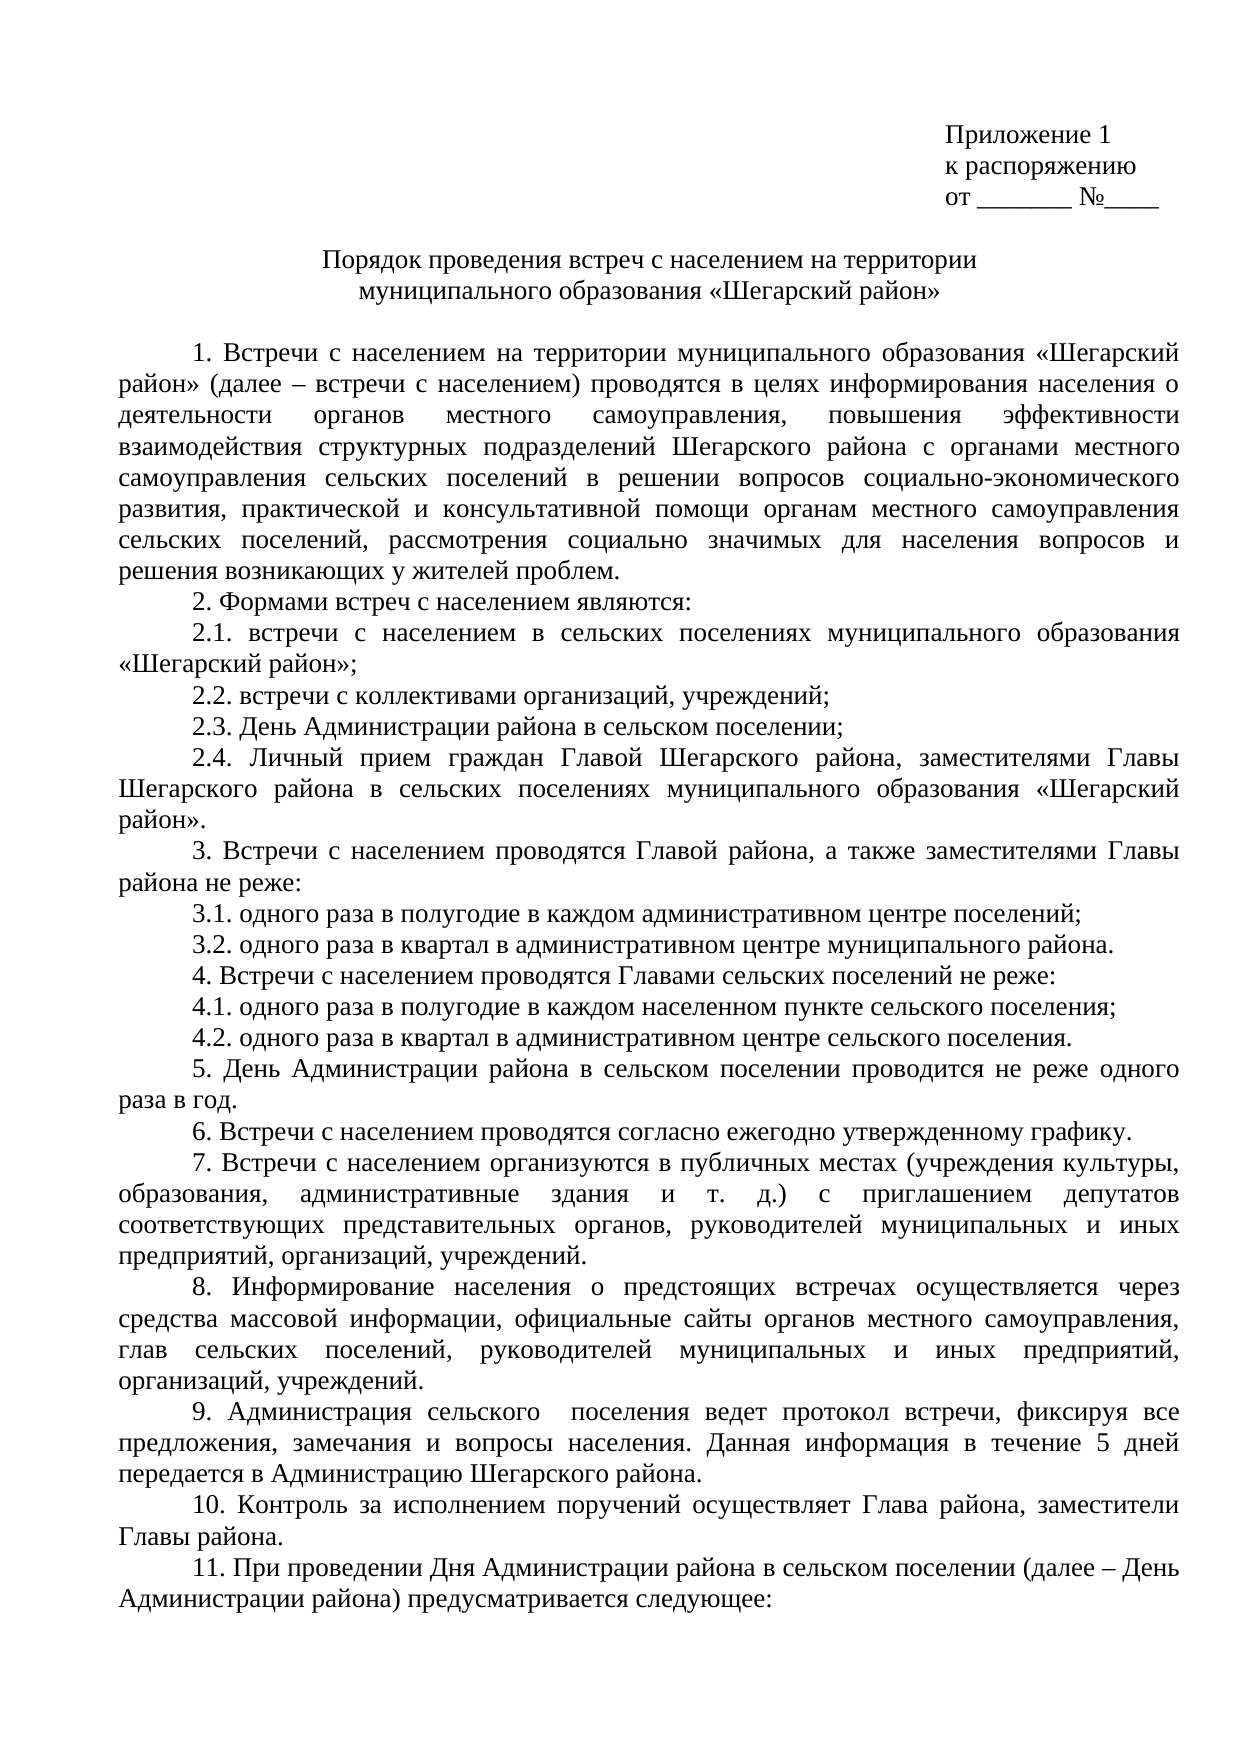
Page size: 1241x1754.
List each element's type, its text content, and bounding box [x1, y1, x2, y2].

text 1. Встречи с населением на территории муниципального образования «Шегарский район» (далее – встречи с населением) проводятся в целях информирования населения о деятельности органов местного самоуправления, повышения эффективности взаимодействия структурных подразделений Шегарского района с органами местного самоуправления сельских поселений в решении вопросов социально-экономического развития, практической и консультативной помощи органам местного самоуправления сельских поселений, рассмотрения социально значимых для населения вопросов и решения возникающих у жителей проблем. [118, 336, 1181, 585]
text 4. Встречи с населением проводятся Главами сельских поселений не реже: [118, 959, 1181, 990]
text 7. Встречи с населением организуются в публичных местах (учреждения культуры, образования, административные здания и т. д.) с приглашением депутатов соответствующих представительных органов, руководителей муниципальных и иных предприятий, организаций, учреждений. [118, 1146, 1181, 1271]
text 3. Встречи с населением проводятся Главой района, а также заместителями Главы района не реже: [118, 834, 1181, 897]
text 10. Контроль за исполнением поручений осуществляет Глава района, заместители Главы района. [118, 1488, 1181, 1551]
text 4.1. одного раза в полугодие в каждом населенном пункте сельского поселения; [118, 990, 1181, 1021]
text 2.4. Личный прием граждан Главой Шегарского района, заместителями Главы Шегарского района в сельских поселениях муниципального образования «Шегарский район». [118, 741, 1181, 834]
text 8. Информирование населения о предстоящих встречах осуществляется через средства массовой информации, официальные сайты органов местного самоуправления, глав сельских поселений, руководителей муниципальных и иных предприятий, организаций, учреждений. [118, 1271, 1181, 1395]
text Порядок проведения встреч с населением на территории [118, 243, 1181, 274]
text 2.3. День Администрации района в сельском поселении; [118, 710, 1181, 741]
text 9. Администрация сельского поселения ведет протокол встречи, фиксируя все предложения, замечания и вопросы населения. Данная информация в течение 5 дней передается в Администрацию Шегарского района. [118, 1395, 1181, 1488]
text 4.2. одного раза в квартал в административном центре сельского поселения. [118, 1021, 1181, 1052]
text 2. Формами встреч с населением являются: [118, 585, 1181, 616]
text муниципального образования «Шегарский район» [118, 274, 1181, 305]
text 3.2. одного раза в квартал в административном центре муниципального района. [118, 928, 1181, 959]
text 2.1. встречи с населением в сельских поселениях муниципального образования «Шегарский район»; [118, 616, 1181, 679]
text 6. Встречи с населением проводятся согласно ежегодно утвержденному графику. [118, 1115, 1181, 1146]
text 5. День Администрации района в сельском поселении проводится не реже одного раза в год. [118, 1052, 1181, 1115]
text Приложение 1 [945, 118, 1181, 149]
text к распоряжению от _______ №____ [945, 149, 1181, 212]
text 3.1. одного раза в полугодие в каждом административном центре поселений; [118, 897, 1181, 928]
text 2.2. встречи с коллективами организаций, учреждений; [118, 679, 1181, 710]
text 11. При проведении Дня Администрации района в сельском поселении (далее – День Администрации района) предусматривается следующее: [118, 1551, 1181, 1613]
